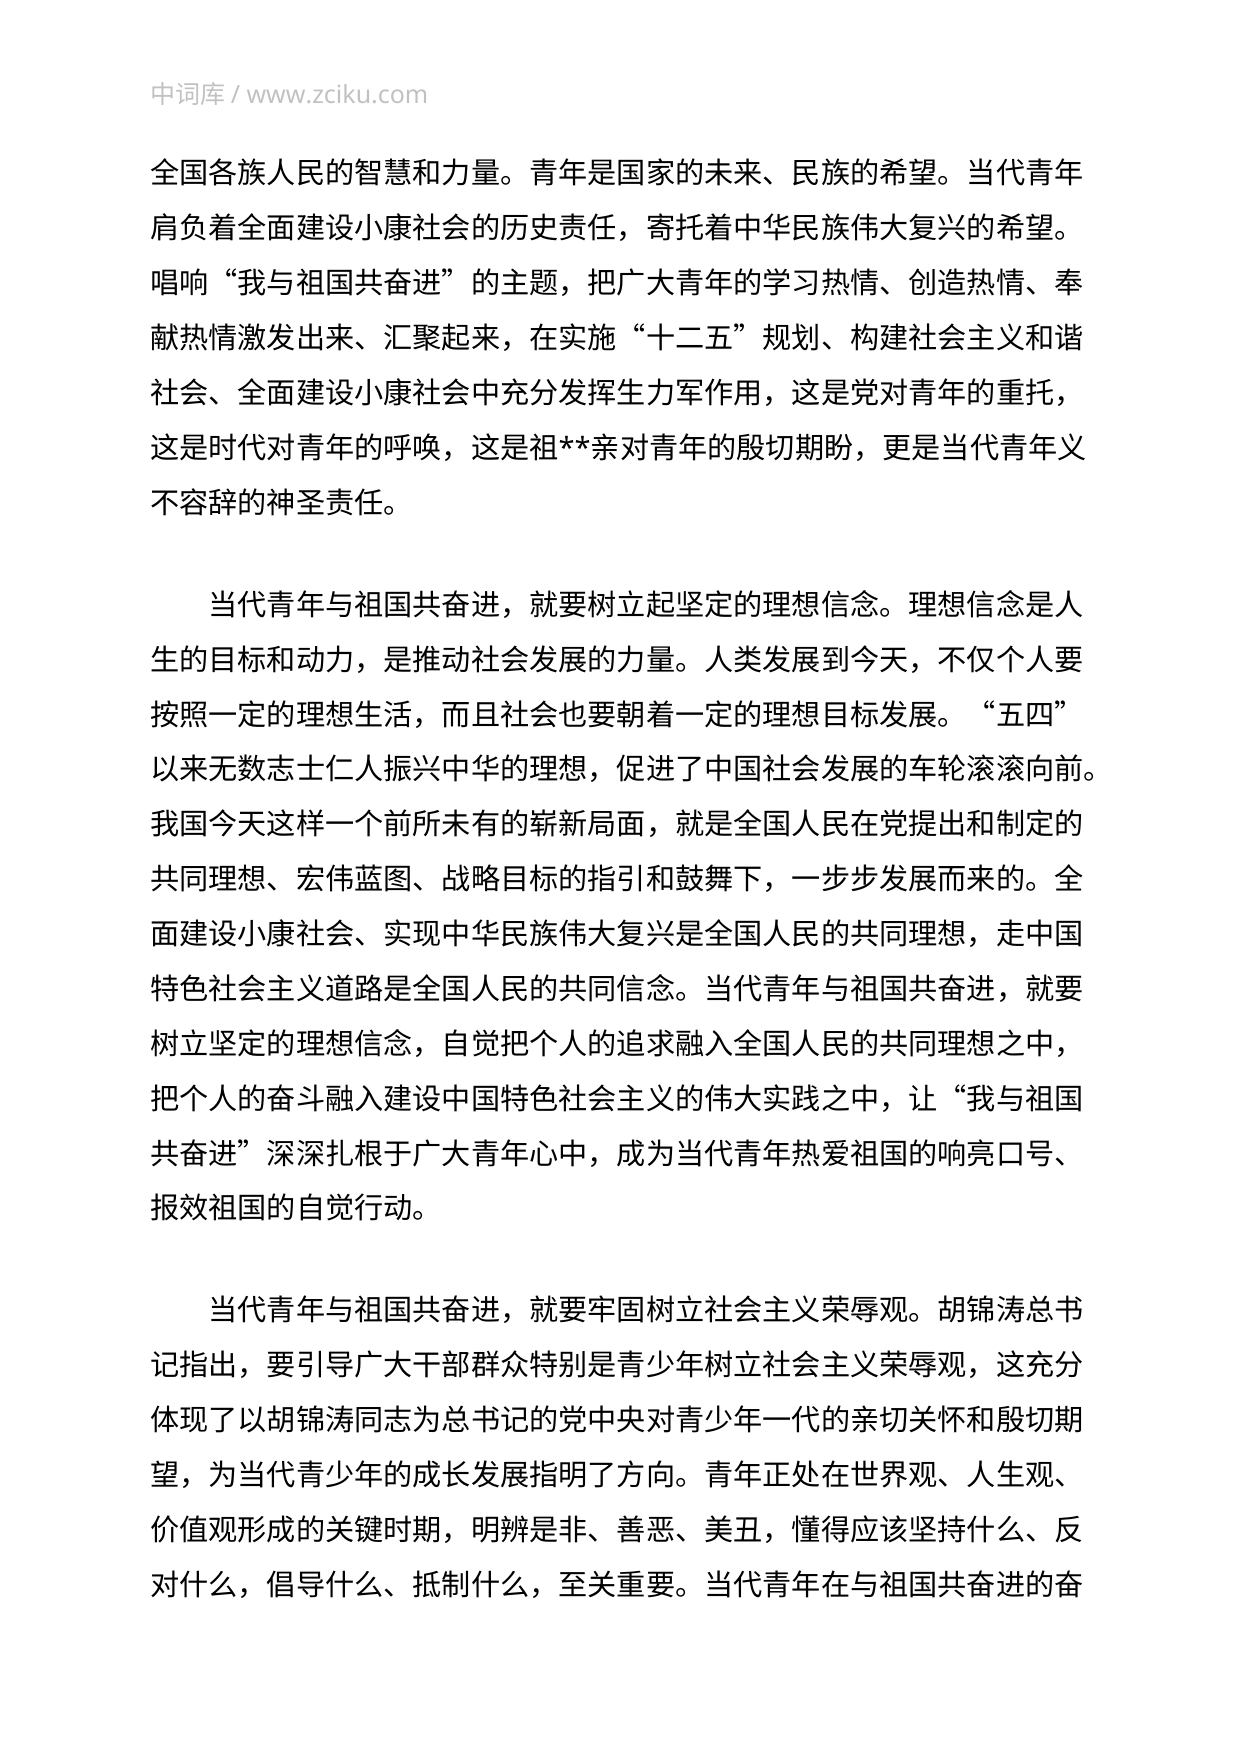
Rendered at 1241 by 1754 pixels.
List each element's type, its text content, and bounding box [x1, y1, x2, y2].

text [150, 150, 1090, 522]
text 当代青年与祖国共奋进，就要树立起坚定的理想信念。理想信念是人生的目标和动力，是推动社会发展的力量。人类发展到今天，不仅个人要按照一定的理想生活，而且社会也要朝着一定的理想目标发展。“五四”以来无数志士仁人振兴中华的理想，促进了中国社会发展的车轮滚滚向前。我国今天这样一个前所未有的崭新局面，就是全国人民在党提出和制定的共同理想、宏伟蓝图、战略目标的指引和鼓舞下，一步步发展而来的。全面建设小康社会、实现中华民族伟大复兴是全国人民的共同理想，走中国特色社会主义道路是全国人民的共同信念。当代青年与祖国共奋进，就要树立坚定的理想信念，自觉把个人的追求融入全国人民的共同理想之中，把个人的奋斗融入建设中国特色社会主义的伟大实践之中，让“我与祖国共奋进”深深扎根于广大青年心中，成为当代青年热爱祖国的响亮口号、报效祖国的自觉行动。 [150, 581, 1090, 1227]
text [150, 1287, 1090, 1604]
